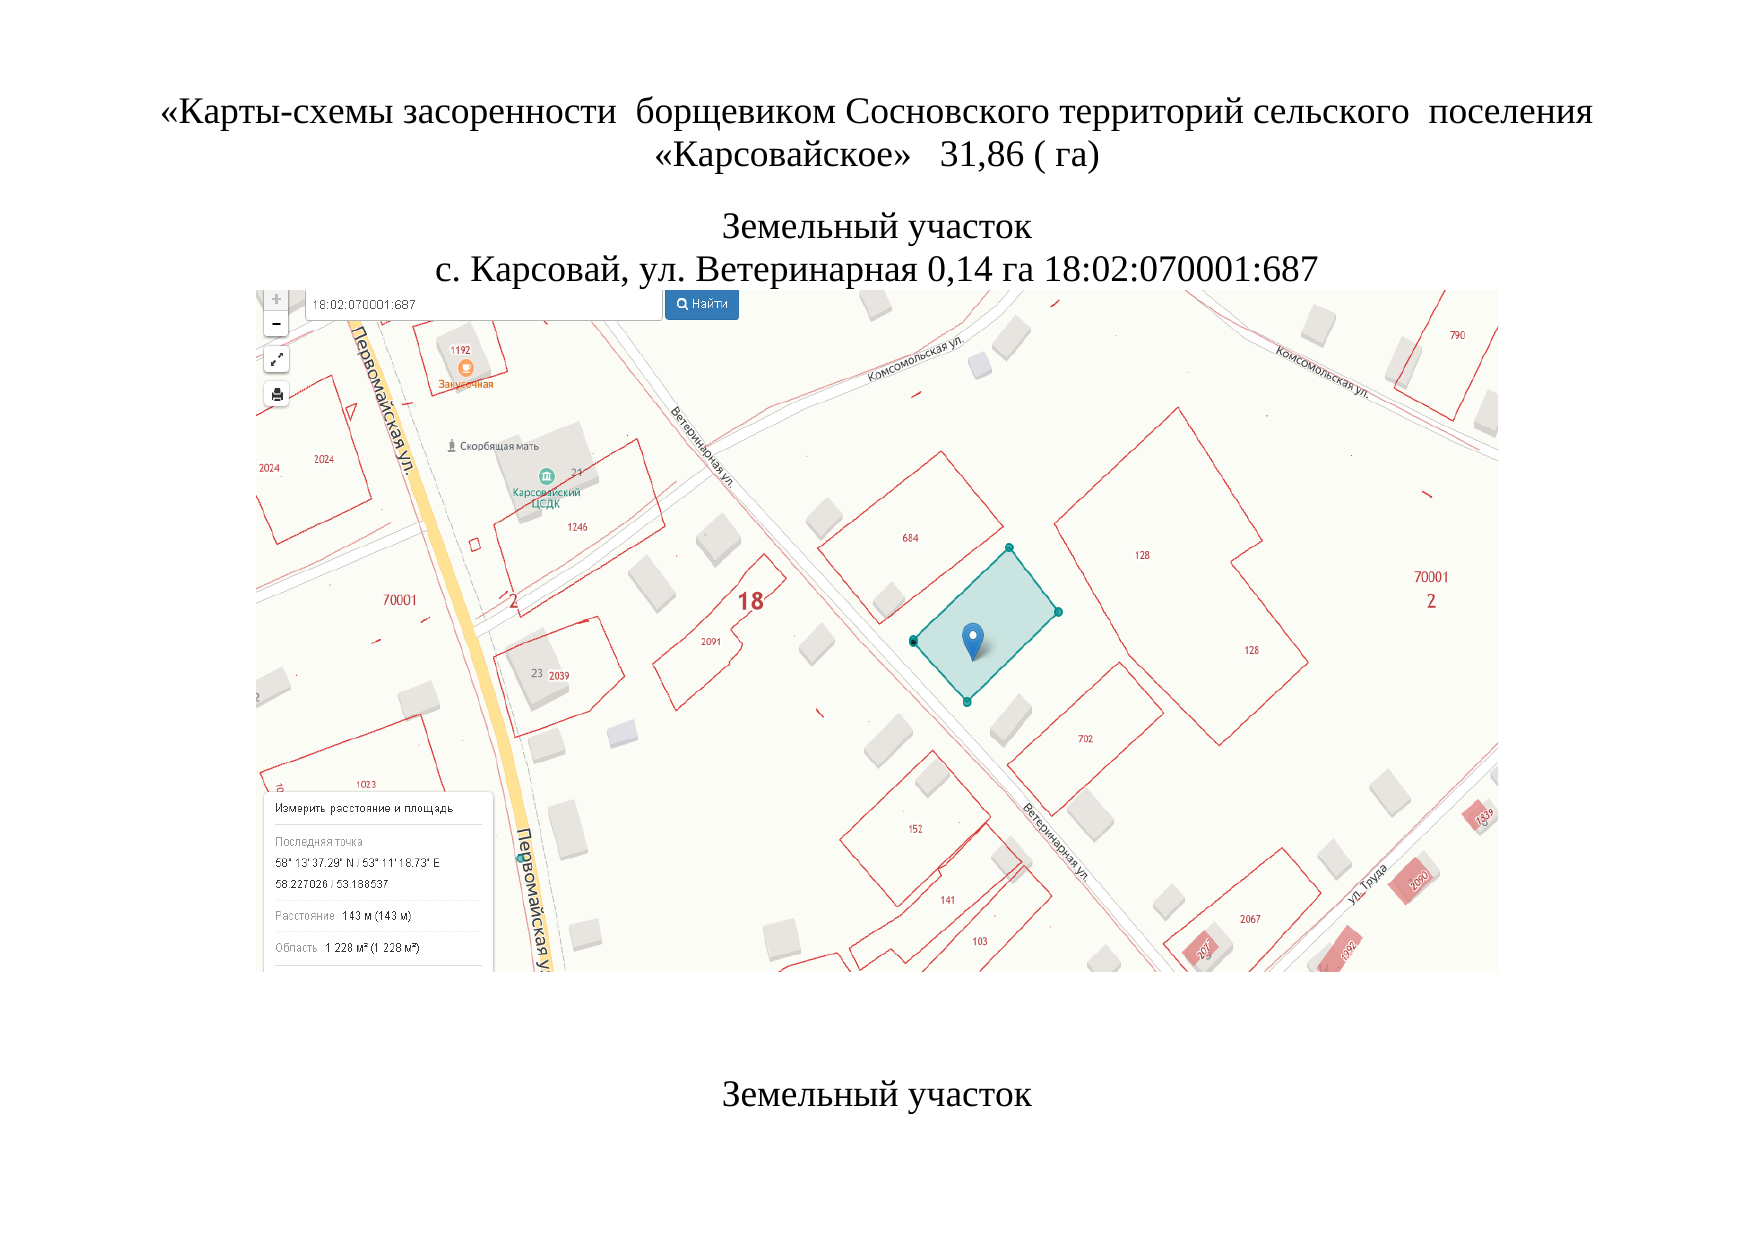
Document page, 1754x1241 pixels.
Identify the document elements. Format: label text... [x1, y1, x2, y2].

text с. Карсовай, ул. Ветеринарная 0,14 га 18:02:070001:687 [118, 247, 1636, 290]
picture [256, 290, 1499, 972]
text Земельный участок [118, 204, 1636, 247]
text Земельный участок [118, 1072, 1636, 1115]
text «Карты-схемы засоренности борщевиком Сосновского территорий сельского поселения «Карсовайское» 31,86 ( га) [118, 89, 1636, 175]
